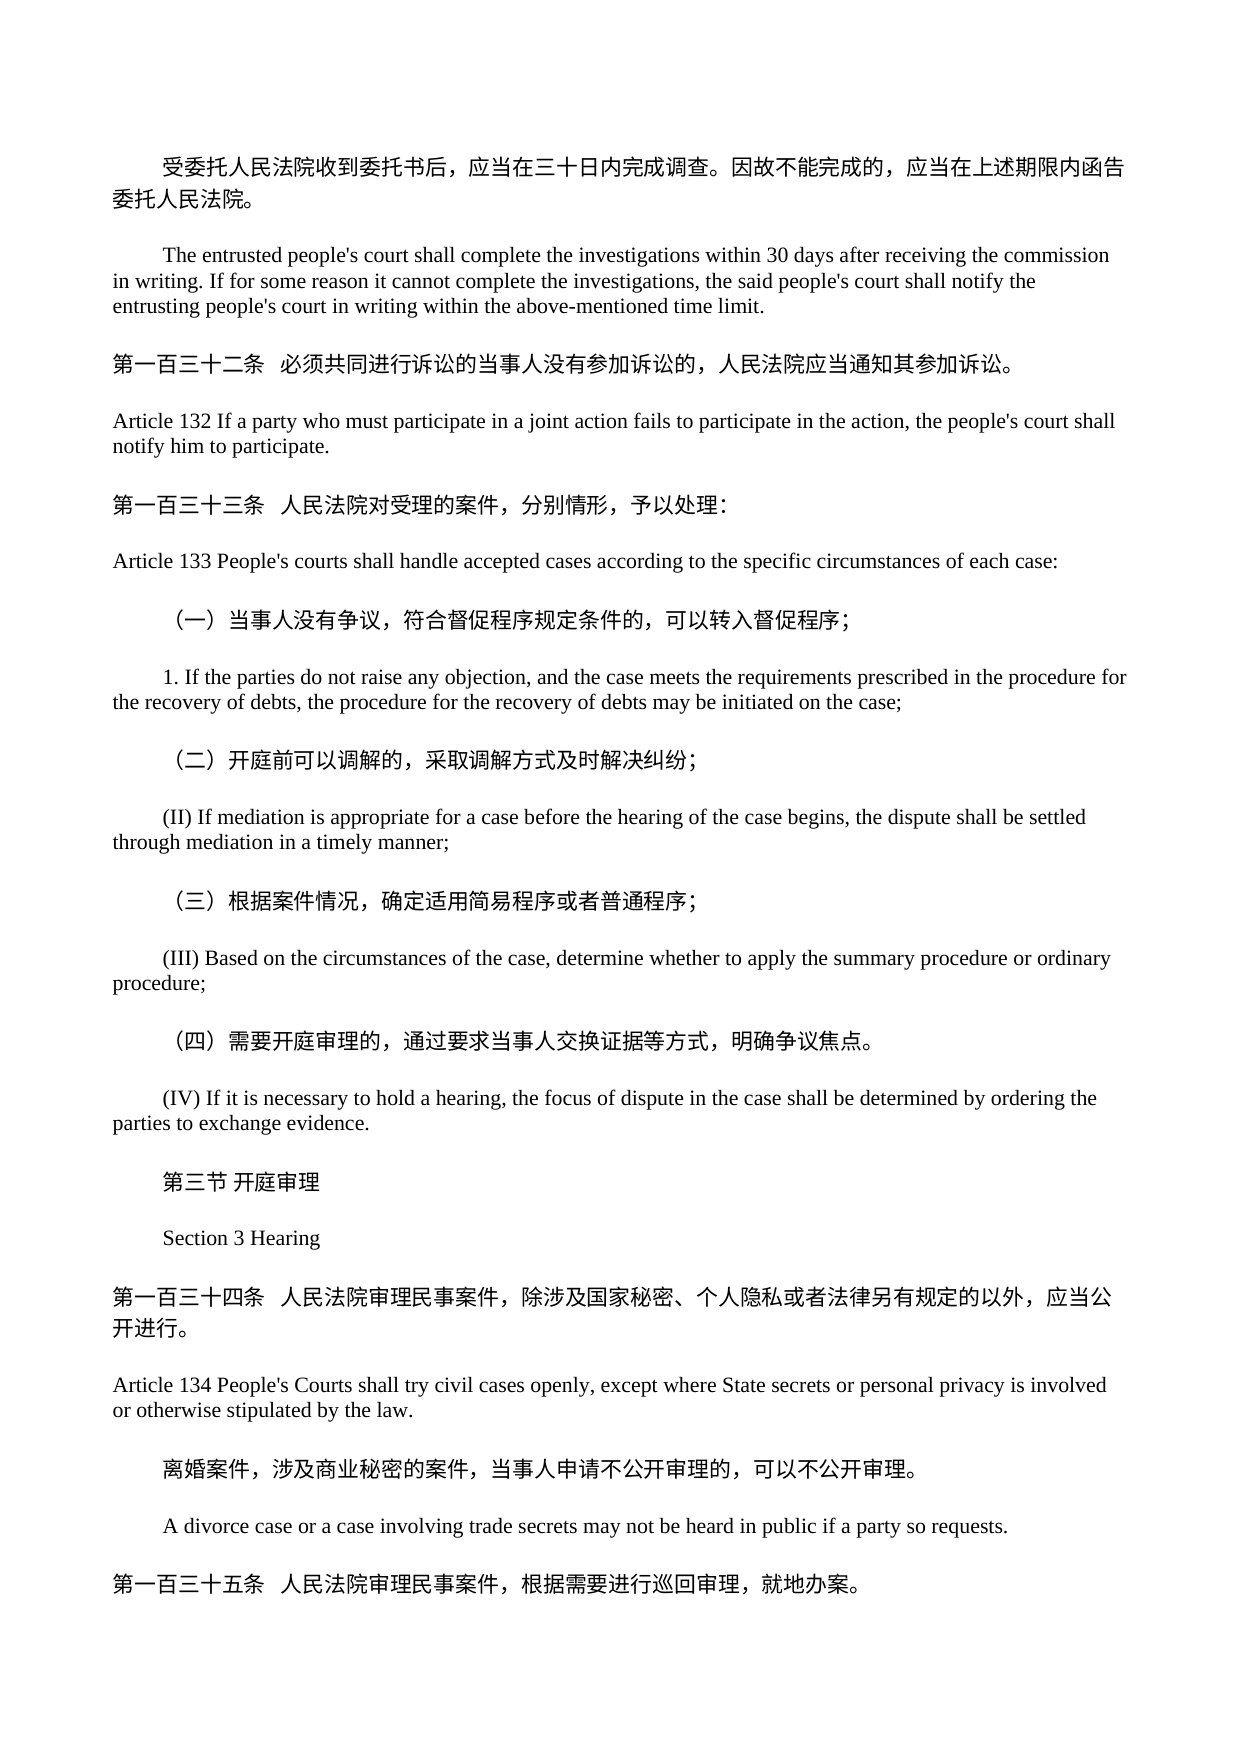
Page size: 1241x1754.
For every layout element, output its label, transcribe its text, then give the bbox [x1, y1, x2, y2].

title (II) If mediation is appropriate for a case before the hearing of the case begins, the dispute shall be settled through mediation in a timely manner; [112, 804, 1128, 854]
title (IV) If it is necessary to hold a hearing, the focus of dispute in the case shall be determined by ordering the parties to exchange evidence. [112, 1085, 1128, 1135]
title The entrusted people's court shall complete the investigations within 30 days after receiving the commission in writing. If for some reason it cannot complete the investigations, the said people's court shall notify the entrusting people's court in writing within the above-mentioned time limit. [112, 242, 1128, 318]
text Article 132 If a party who must participate in a joint action fails to participate in the action, the people's court shall notify him to participate. [112, 408, 1128, 458]
text Article 134 People's Courts shall try civil cases openly, except where State secrets or personal privacy is involved or otherwise stipulated by the law. [112, 1372, 1128, 1423]
title (III) Based on the circumstances of the case, determine whether to apply the summary procedure or ordinary procedure; [112, 944, 1128, 995]
title Section 3 Hearing [112, 1225, 1128, 1251]
text Article 133 People's courts shall handle accepted cases according to the specific circumstances of each case: [112, 548, 1128, 574]
text 第一百三十五条 人民法院审理民事案件，根据需要进行巡回审理，就地办案。 [112, 1567, 1128, 1599]
title A divorce case or a case involving trade secrets may not be heard in public if a party so requests. [112, 1513, 1128, 1538]
title 第三节 开庭审理 [112, 1164, 1128, 1196]
text 第一百三十三条 人民法院对受理的案件，分别情形，予以处理： [112, 488, 1128, 519]
text 第一百三十二条 必须共同进行诉讼的当事人没有参加诉讼的，人民法院应当通知其参加诉讼。 [112, 347, 1128, 379]
title 离婚案件，涉及商业秘密的案件，当事人申请不公开审理的，可以不公开审理。 [112, 1452, 1128, 1483]
title （四）需要开庭审理的，通过要求当事人交换证据等方式，明确争议焦点。 [112, 1024, 1128, 1056]
title 受委托人民法院收到委托书后，应当在三十日内完成调查。因故不能完成的，应当在上述期限内函告委托人民法院。 [112, 150, 1128, 213]
title 1. If the parties do not raise any objection, and the case meets the requirements prescribed in the procedure for the recovery of debts, the procedure for the recovery of debts may be initiated on the case; [112, 664, 1128, 714]
text 第一百三十四条 人民法院审理民事案件，除涉及国家秘密、个人隐私或者法律另有规定的以外，应当公开进行。 [112, 1280, 1128, 1343]
title （三）根据案件情况，确定适用简易程序或者普通程序； [112, 884, 1128, 915]
title （二）开庭前可以调解的，采取调解方式及时解决纠纷； [112, 743, 1128, 775]
title （一）当事人没有争议，符合督促程序规定条件的，可以转入督促程序； [112, 603, 1128, 634]
